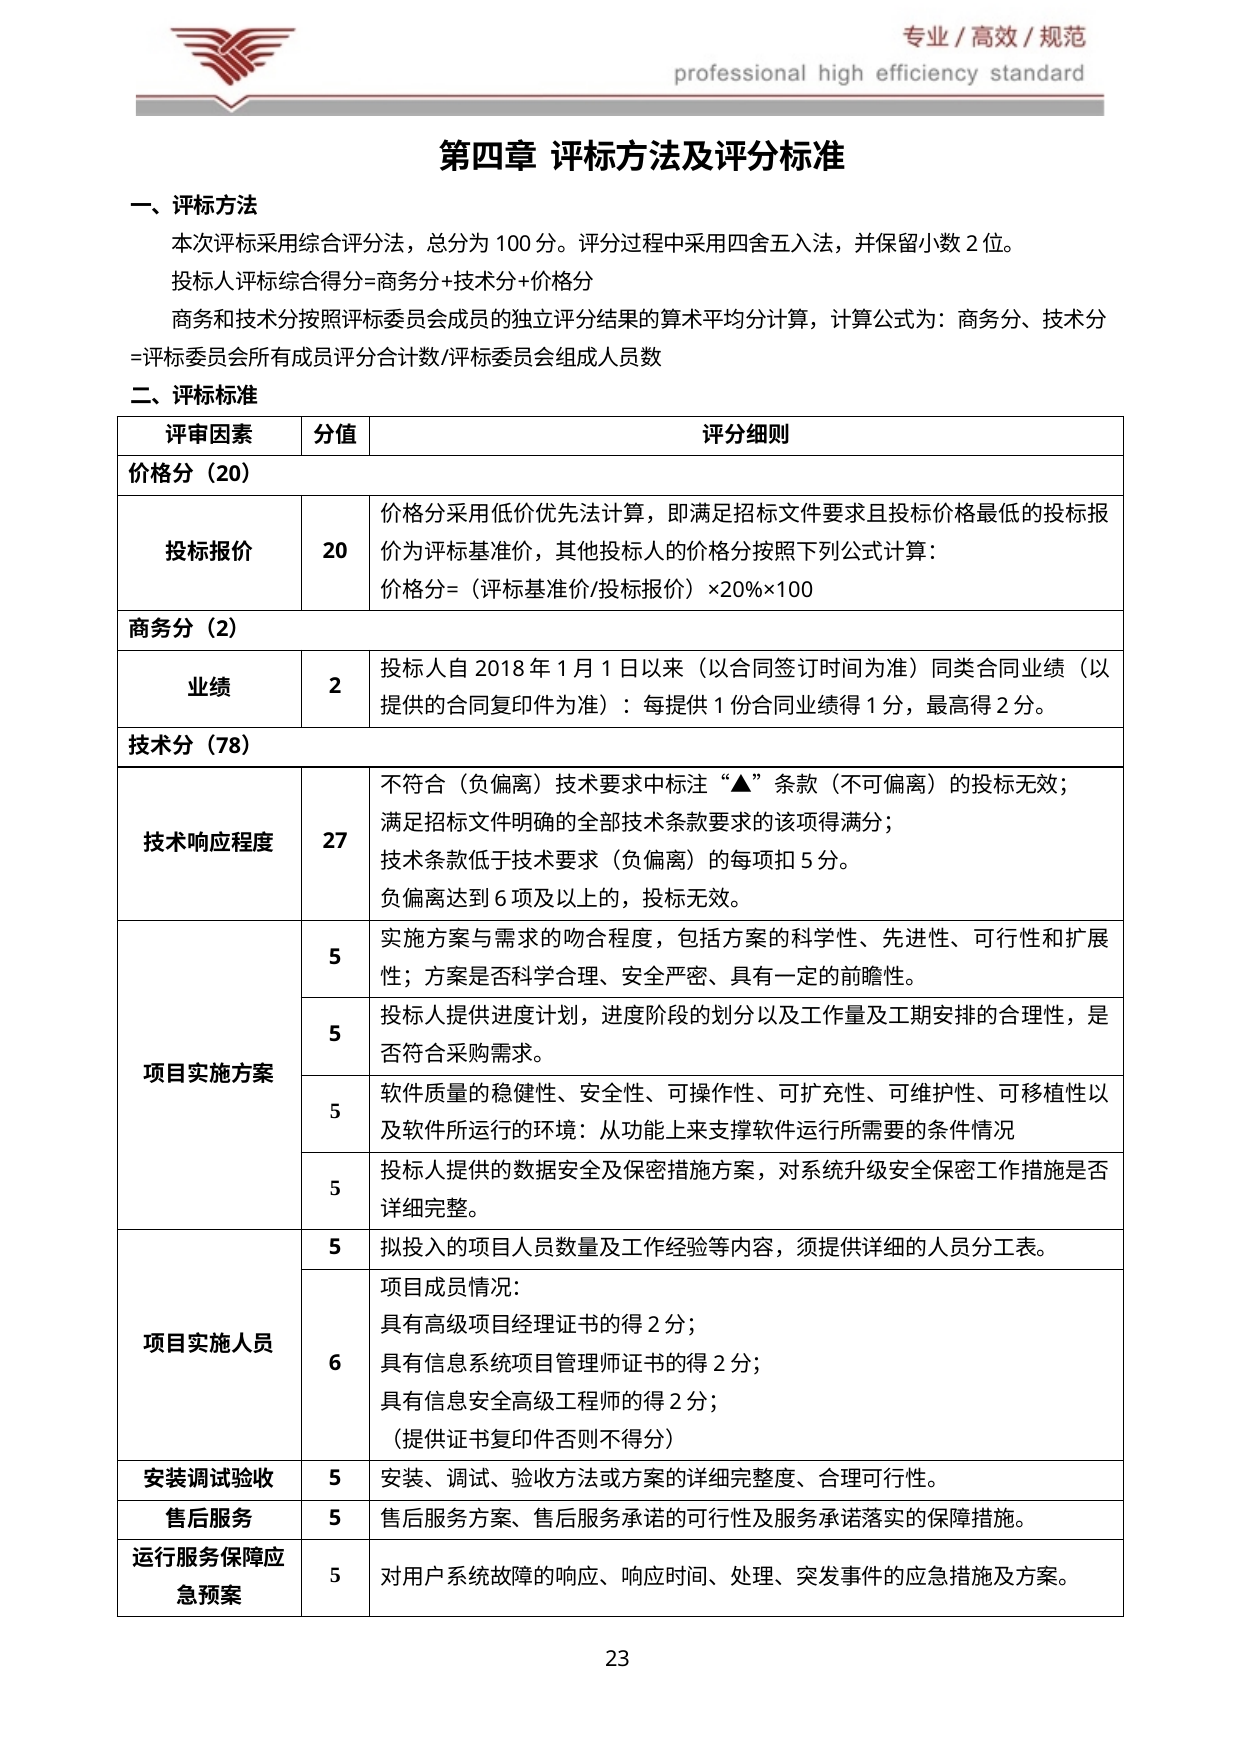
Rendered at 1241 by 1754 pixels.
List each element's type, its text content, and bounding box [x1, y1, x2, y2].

table_cell 业绩 [118, 651, 301, 727]
table_cell 投标人提供的数据安全及保密措施方案，对系统升级安全保密工作措施是否详细完整。 [370, 1153, 1123, 1229]
table_cell 价格分采用低价优先法计算，即满足招标文件要求且投标价格最低的投标报价为评标基准价，其他投标人的价格分按照下列公式计算： 价格分=（评标基准价/投标报价）×20%×100 [370, 496, 1123, 610]
table_cell 软件质量的稳健性、安全性、可操作性、可扩充性、可维护性、可移植性以及软件所运行的环境：从功能上来支撑软件运行所需要的条件情况 [370, 1076, 1123, 1152]
table_cell 对用户系统故障的响应、响应时间、处理、突发事件的应急措施及方案。 [370, 1540, 1123, 1616]
table_cell 5 [302, 998, 369, 1074]
text 商务和技术分按照评标委员会成员的独立评分结果的算术平均分计算，计算公式为：商务分、技术分=评标委员会所有成员评分合计数/评标委员会组成人员数 [130, 302, 1110, 372]
table_cell 价格分（20） [118, 456, 1123, 495]
table_header 评审因素 [118, 417, 301, 455]
table_cell 项目实施方案 [118, 921, 301, 1229]
table_cell 不符合（负偏离）技术要求中标注“▲”条款（不可偏离）的投标无效； 满足招标文件明确的全部技术条款要求的该项得满分； 技术条款低于技术要求（负偏离）的每项扣5分。 负偏离达到6项及以上的，投标无效。 [370, 768, 1123, 920]
table_cell 5 [302, 1076, 369, 1152]
table_cell 项目成员情况： 具有高级项目经理证书的得2分； 具有信息系统项目管理师证书的得2分； 具有信息安全高级工程师的得2分； （提供证书复印件否则不得分） [370, 1270, 1123, 1460]
table_cell 5 [302, 1230, 369, 1268]
table_cell 6 [302, 1270, 369, 1460]
table_cell 售后服务方案、售后服务承诺的可行性及服务承诺落实的保障措施。 [370, 1501, 1123, 1539]
table_cell 技术分（78） [118, 728, 1123, 766]
text 二、评标标准 [130, 378, 1110, 409]
table_cell 投标人提供进度计划，进度阶段的划分以及工作量及工期安排的合理性，是否符合采购需求。 [370, 998, 1123, 1074]
table_cell 2 [302, 651, 369, 727]
table_cell 投标报价 [118, 496, 301, 610]
text 本次评标采用综合评分法，总分为100分。评分过程中采用四舍五入法，并保留小数2位。 [130, 226, 1110, 257]
table_cell 项目实施人员 [118, 1230, 301, 1460]
table_cell 5 [302, 1540, 369, 1616]
table_cell 售后服务 [118, 1501, 301, 1539]
table_cell 实施方案与需求的吻合程度，包括方案的科学性、先进性、可行性和扩展性；方案是否科学合理、安全严密、具有一定的前瞻性。 [370, 921, 1123, 997]
table_cell 5 [302, 1153, 369, 1229]
table_cell 拟投入的项目人员数量及工作经验等内容，须提供详细的人员分工表。 [370, 1230, 1123, 1268]
text 一、评标方法 [130, 188, 1110, 219]
picture [135, 3, 1105, 116]
table_cell 投标人自2018年1月1日以来（以合同签订时间为准）同类合同业绩（以提供的合同复印件为准）：每提供1份合同业绩得1分，最高得2分。 [370, 651, 1123, 727]
table_cell 安装、调试、验收方法或方案的详细完整度、合理可行性。 [370, 1461, 1123, 1499]
table_cell 5 [302, 921, 369, 997]
table_cell 5 [302, 1501, 369, 1539]
table_cell 20 [302, 496, 369, 610]
table_cell 5 [302, 1461, 369, 1499]
text 投标人评标综合得分=商务分+技术分+价格分 [130, 264, 1110, 296]
table_cell 安装调试验收 [118, 1461, 301, 1499]
table_cell 27 [302, 768, 369, 920]
table_header 评分细则 [370, 417, 1123, 455]
text 第四章 评标方法及评分标准 [130, 130, 1110, 178]
table_header 分值 [302, 417, 369, 455]
table_cell 商务分（2） [118, 611, 1123, 649]
table_cell 技术响应程度 [118, 768, 301, 920]
table_cell 运行服务保障应急预案 [118, 1540, 301, 1616]
